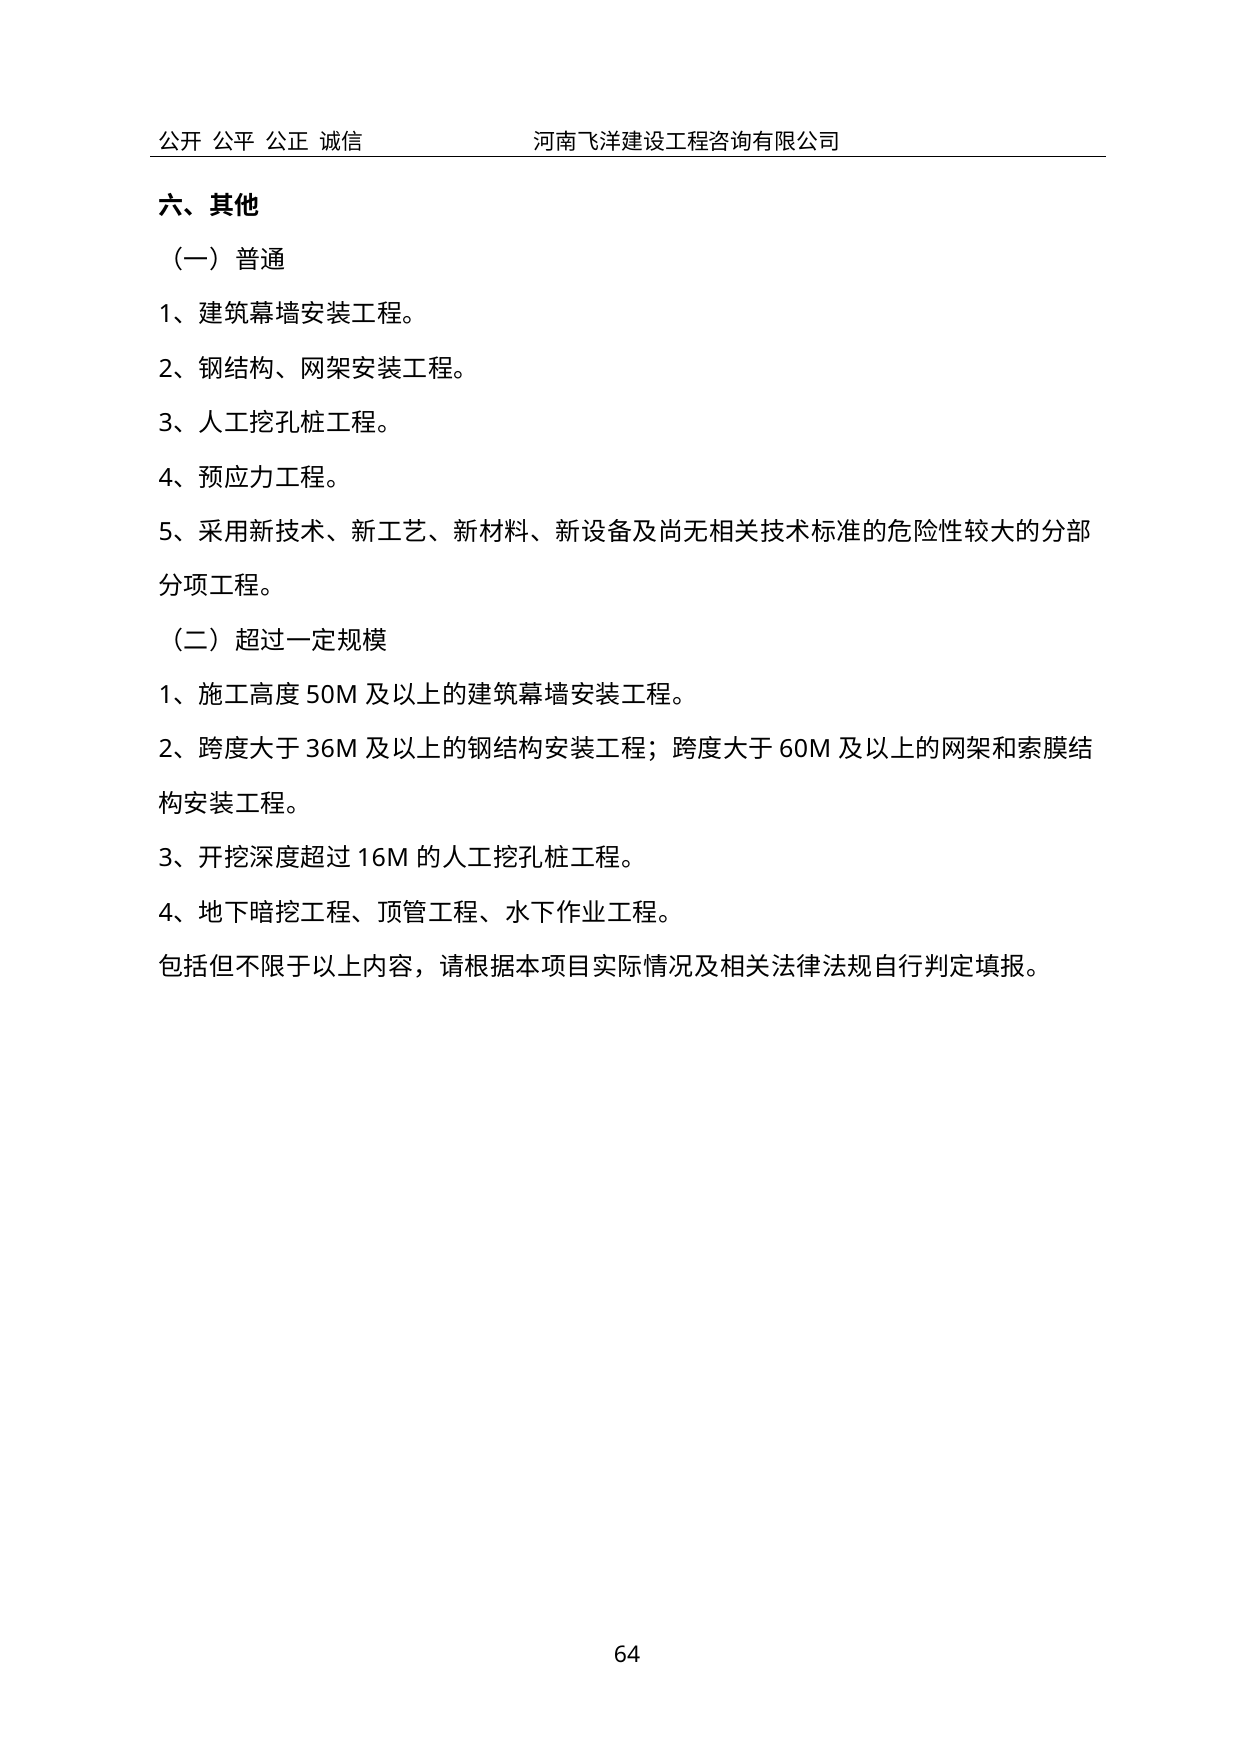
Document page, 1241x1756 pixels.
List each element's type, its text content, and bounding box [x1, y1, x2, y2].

text 4、地下暗挖工程、顶管工程、水下作业工程。 [158, 892, 1097, 928]
text 1、建筑幕墙安装工程。 [158, 294, 1097, 330]
text 2、跨度大于36M 及以上的钢结构安装工程；跨度大于60M 及以上的网架和索膜结构安装工程。 [158, 729, 1097, 819]
text 2、钢结构、网架安装工程。 [158, 348, 1097, 384]
text （二）超过一定规模 [158, 620, 1097, 656]
text 4、预应力工程。 [158, 457, 1097, 493]
text 六、其他 [158, 185, 1097, 221]
text （一）普通 [158, 239, 1097, 276]
text 包括但不限于以上内容，请根据本项目实际情况及相关法律法规自行判定填报。 [158, 946, 1097, 983]
text 3、人工挖孔桩工程。 [158, 403, 1097, 439]
text 3、开挖深度超过16M 的人工挖孔桩工程。 [158, 838, 1097, 874]
text 5、采用新技术、新工艺、新材料、新设备及尚无相关技术标准的危险性较大的分部分项工程。 [158, 511, 1097, 602]
text 1、施工高度50M 及以上的建筑幕墙安装工程。 [158, 674, 1097, 711]
